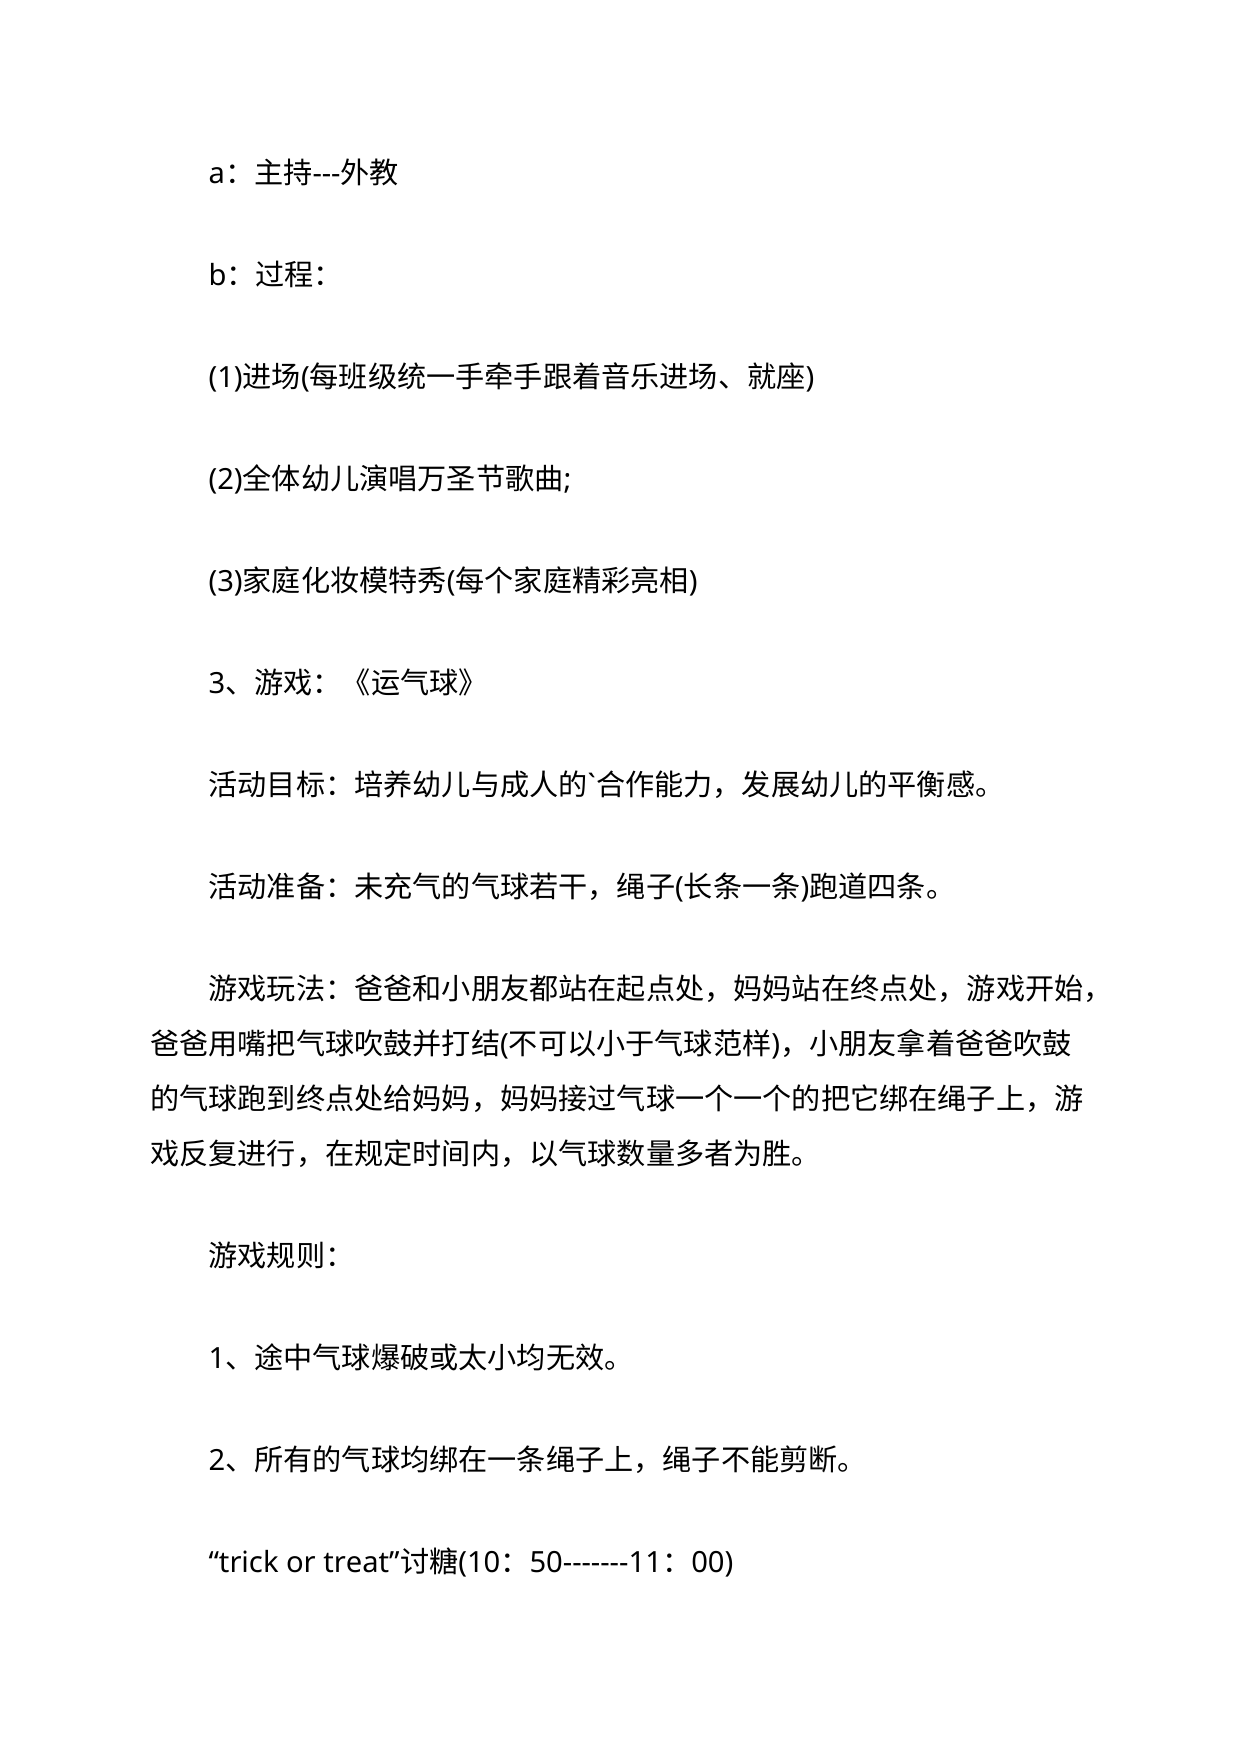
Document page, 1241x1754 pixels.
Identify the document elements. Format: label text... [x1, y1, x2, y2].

text a：主持---外教 [150, 150, 1090, 192]
text 活动准备：未充气的气球若干，绳子(长条一条)跑道四条。 [150, 864, 1090, 906]
text (1)进场(每班级统一手牵手跟着音乐进场、就座) [150, 354, 1090, 396]
text 3、游戏：《运气球》 [150, 660, 1090, 702]
text 游戏玩法：爸爸和小朋友都站在起点处，妈妈站在终点处，游戏开始，爸爸用嘴把气球吹鼓并打结(不可以小于气球范样)，小朋友拿着爸爸吹鼓的气球跑到终点处给妈妈，妈妈接过气球一个一个的把它绑在绳子上，游戏反复进行，在规定时间内，以气球数量多者为胜。 [150, 966, 1090, 1173]
text 1、途中气球爆破或太小均无效。 [150, 1334, 1090, 1377]
text “trick or treat”讨糖(10：50-------11：00) [150, 1538, 1090, 1581]
text b：过程： [150, 252, 1090, 294]
text 活动目标：培养幼儿与成人的`合作能力，发展幼儿的平衡感。 [150, 762, 1090, 804]
text (3)家庭化妆模特秀(每个家庭精彩亮相) [150, 558, 1090, 600]
text 2、所有的气球均绑在一条绳子上，绳子不能剪断。 [150, 1436, 1090, 1478]
text 游戏规则： [150, 1232, 1090, 1275]
text (2)全体幼儿演唱万圣节歌曲; [150, 456, 1090, 498]
